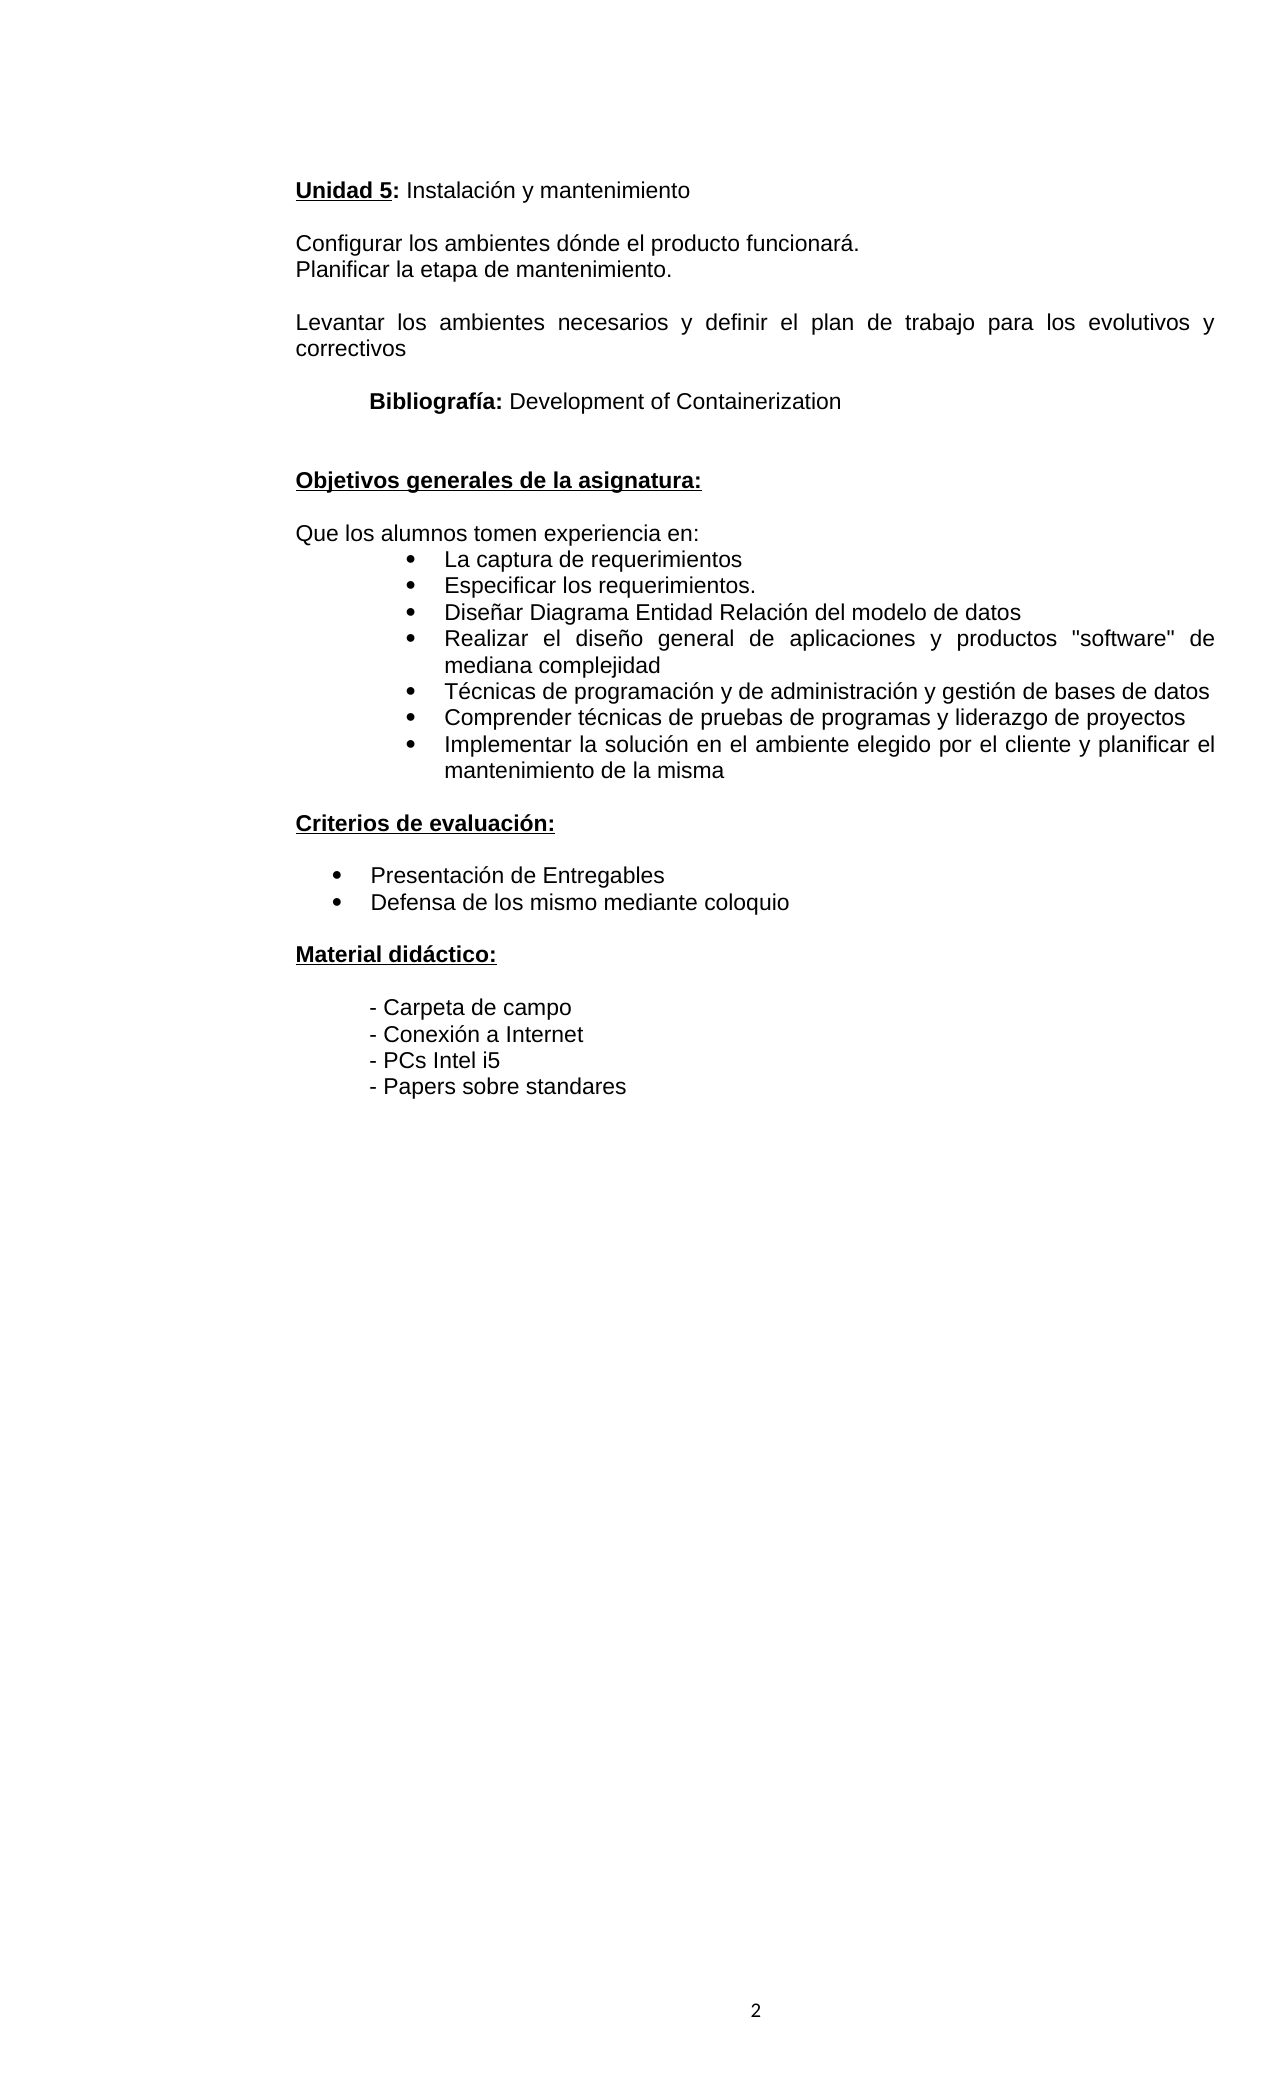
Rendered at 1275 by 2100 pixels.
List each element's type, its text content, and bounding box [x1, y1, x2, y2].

list Comprender técnicas de pruebas de programas y liderazgo de proyectos [407, 704, 1216, 731]
list Realizar el diseño general de aplicaciones y productos "software" de mediana complejidad [407, 625, 1216, 678]
list Especificar los requerimientos. [407, 572, 1216, 599]
text Criterios de evaluación: [295, 810, 1216, 836]
text Material didáctico: [295, 941, 1216, 968]
list La captura de requerimientos [407, 546, 1216, 572]
text - Papers sobre standares [369, 1073, 1216, 1099]
text - Carpeta de campo [295, 994, 1216, 1021]
text Levantar los ambientes necesarios y definir el plan de trabajo para los evolutivos y correctivos [295, 309, 1216, 362]
text - Conexión a Internet [369, 1021, 1216, 1047]
text Planificar la etapa de mantenimiento. [295, 256, 1216, 283]
text Que los alumnos tomen experiencia en: [295, 520, 1216, 546]
text Objetivos generales de la asignatura: [295, 467, 1216, 493]
list Técnicas de programación y de administración y gestión de bases de datos [407, 678, 1216, 704]
text Configurar los ambientes dónde el producto funcionará. [295, 230, 1216, 256]
list Diseñar Diagrama Entidad Relación del modelo de datos [407, 599, 1216, 625]
list Implementar la solución en el ambiente elegido por el cliente y planificar el mantenimiento de la misma [407, 731, 1216, 783]
list Defensa de los mismo mediante coloquio [333, 889, 1216, 915]
text Bibliografía: Development of Containerization [295, 388, 1216, 414]
text - PCs Intel i5 [369, 1047, 1216, 1073]
text Unidad 5: Instalación y mantenimiento [295, 177, 1216, 203]
list Presentación de Entregables [333, 862, 1216, 889]
